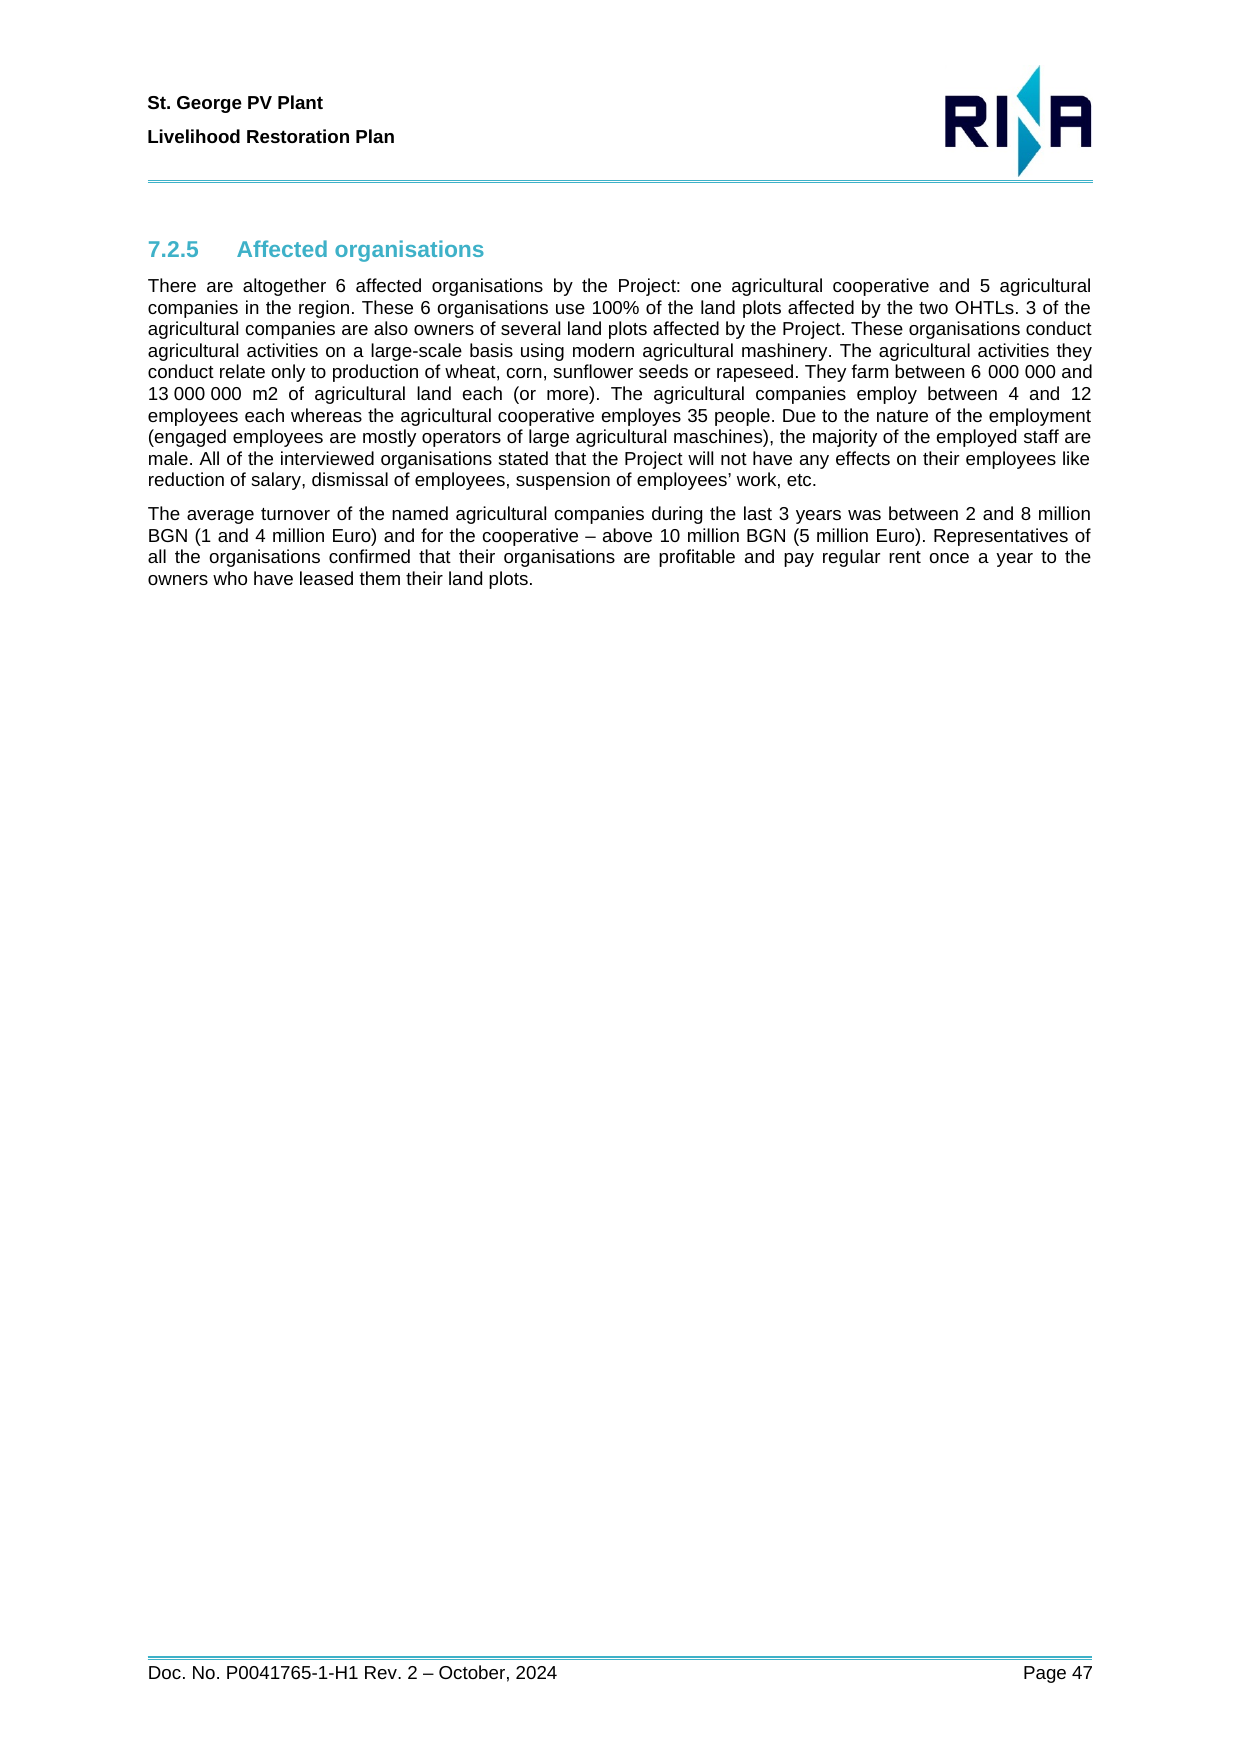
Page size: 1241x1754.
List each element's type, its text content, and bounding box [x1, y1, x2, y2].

picture [945, 65, 1093, 177]
text There are altogether 6 affected organisations by the Project: one agricultural cooperative and 5 agricultural companies in the region. These 6 organisations use 100% of the land plots affected by the two OHTLs. 3 of the agricultural companies are also owners of several land plots affected by the Project. These organisations conduct agricultural activities on a large-scale basis using modern agricultural mashinery. The agricultural activities they conduct relate only to production of wheat, corn, sunflower seeds or rapeseed. They farm between 6 000 000 and 13 000 000 m2 of agricultural land each (or more). The agricultural companies employ between 4 and 12 employees each whereas the agricultural cooperative employes 35 people. Due to the nature of the employment (engaged employees are mostly operators of large agricultural maschines), the majority of the employed staff are male. All of the interviewed organisations stated that the Project will not have any effects on their employees like reduction of salary, dismissal of employees, suspension of employees’ work, etc. [148, 275, 1092, 491]
text The average turnover of the named agricultural companies during the last 3 years was between 2 and 8 million BGN (1 and 4 million Euro) and for the cooperative – above 10 million BGN (5 million Euro). Representatives of all the organisations confirmed that their organisations are profitable and pay regular rent once a year to the owners who have leased them their land plots. [148, 503, 1092, 589]
subtitle Affected organisations [148, 236, 1092, 263]
